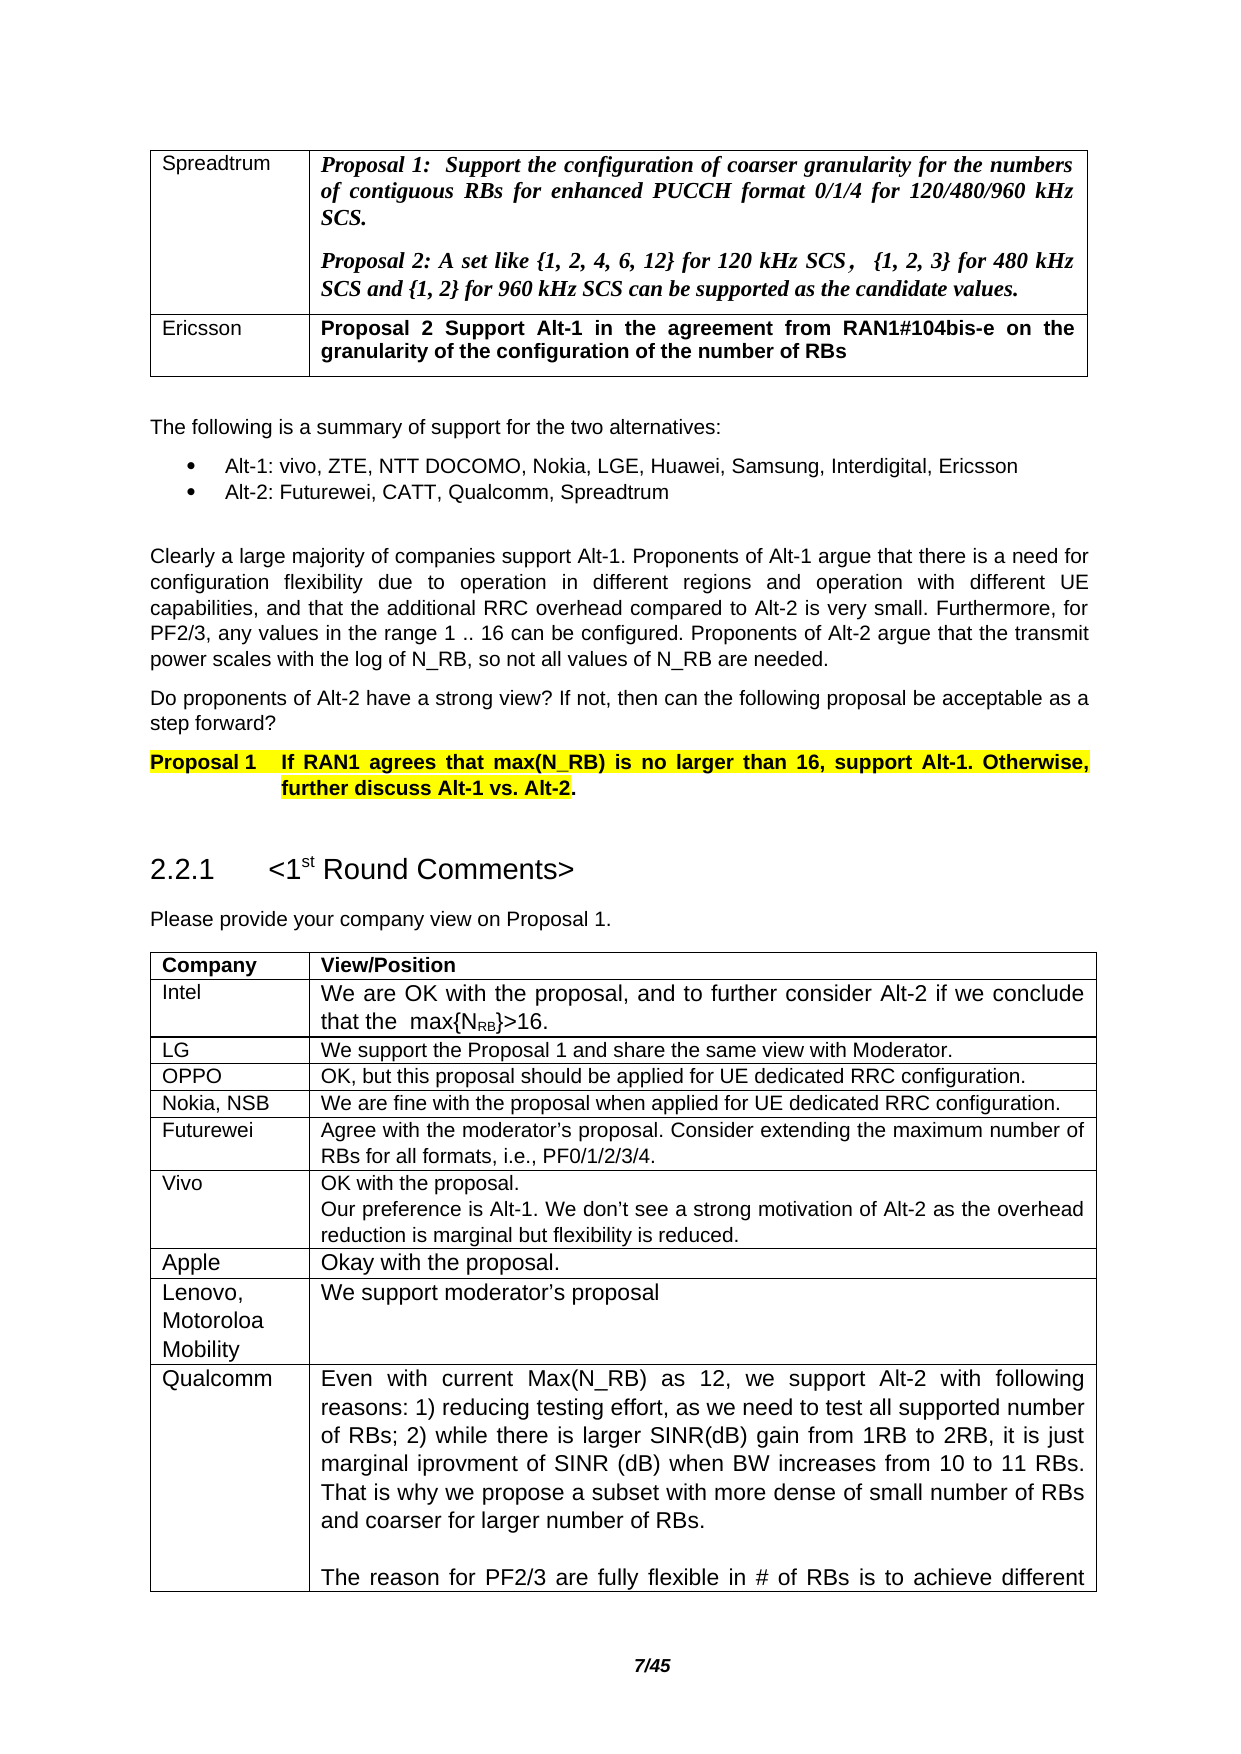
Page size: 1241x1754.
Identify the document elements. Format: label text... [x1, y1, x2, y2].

table_cell We are OK with the proposal, and to further consider Alt-2 if we conclude that the max{NRB}>16. [310, 980, 1096, 1036]
table_cell Vivo [151, 1171, 309, 1248]
table_header Company [151, 953, 309, 978]
table_cell We are fine with the proposal when applied for UE dedicated RRC configuration. [310, 1091, 1096, 1117]
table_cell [310, 1365, 1096, 1591]
text Clearly a large majority of companies support Alt-1. Proponents of Alt-1 argue that there is a need for configuration flexibility due to operation in different regions and operation with different UE capabilities, and that the additional RRC overhead compared to Alt-2 is very small. Furthermore, for PF2/3, any values in the range 1 .. 16 can be configured. Proponents of Alt-2 argue that the transmit power scales with the log of N_RB, so not all values of N_RB are needed. [150, 544, 1090, 671]
text Do proponents of Alt-2 have a strong view? If not, then can the following proposal be acceptable as a step forward? [150, 685, 1090, 735]
list Alt-1: vivo, ZTE, NTT DOCOMO, Nokia, LGE, Huawei, Samsung, Interdigital, Ericsson [187, 453, 1090, 478]
table_cell Apple [151, 1249, 309, 1278]
table_cell Ericsson [151, 315, 309, 376]
table_cell Spreadtrum [151, 151, 309, 314]
table_cell We support moderator’s proposal [310, 1279, 1096, 1364]
text Please provide your company view on Proposal 1. [150, 907, 1090, 931]
text Proposal 1 If RAN1 agrees that max(N_RB) is no larger than 16, support Alt-1. Otherwise, further discuss Alt-1 vs. Alt-2. [150, 773, 1090, 799]
table_cell LG [151, 1038, 309, 1063]
table_cell Intel [151, 980, 309, 1036]
table_cell We support the Proposal 1 and share the same view with Moderator. [310, 1038, 1096, 1063]
table_cell Proposal 1: Support the configuration of coarser granularity for the numbers of contiguous RBs for enhanced PUCCH format 0/1/4 for 120/480/960 kHz SCS. Proposal 2: A set like {1, 2, 4, 6, 12} for 120 kHz SCS，{1, 2, 3} for 480 kHz SCS and {1, 2} for 960 kHz SCS can be supported as the candidate values. [310, 151, 1087, 314]
text The following is a summary of support for the two alternatives: [150, 415, 1090, 439]
table_cell Lenovo, Motoroloa Mobility [151, 1279, 309, 1364]
table_cell OK, but this proposal should be applied for UE dedicated RRC configuration. [310, 1064, 1096, 1090]
table_cell Proposal 2 Support Alt-1 in the agreement from RAN1#104bis-e on the granularity of the configuration of the number of RBs [310, 315, 1087, 376]
table_cell Futurewei [151, 1118, 309, 1170]
table_header View/Position [310, 953, 1096, 978]
table_cell Nokia, NSB [151, 1091, 309, 1117]
table_cell Agree with the moderator’s proposal. Consider extending the maximum number of RBs for all formats, i.e., PF0/1/2/3/4. [310, 1118, 1096, 1170]
table_cell Okay with the proposal. [310, 1249, 1096, 1278]
list Alt-2: Futurewei, CATT, Qualcomm, Spreadtrum [187, 479, 1090, 503]
subtitle 2.2.1 <1st Round Comments> [150, 852, 1090, 886]
table_cell OK with the proposal. Our preference is Alt-1. We don’t see a strong motivation of Alt-2 as the overhead reduction is marginal but flexibility is reduced. [310, 1171, 1096, 1248]
table_cell Qualcomm [151, 1365, 309, 1591]
table_cell OPPO [151, 1064, 309, 1090]
